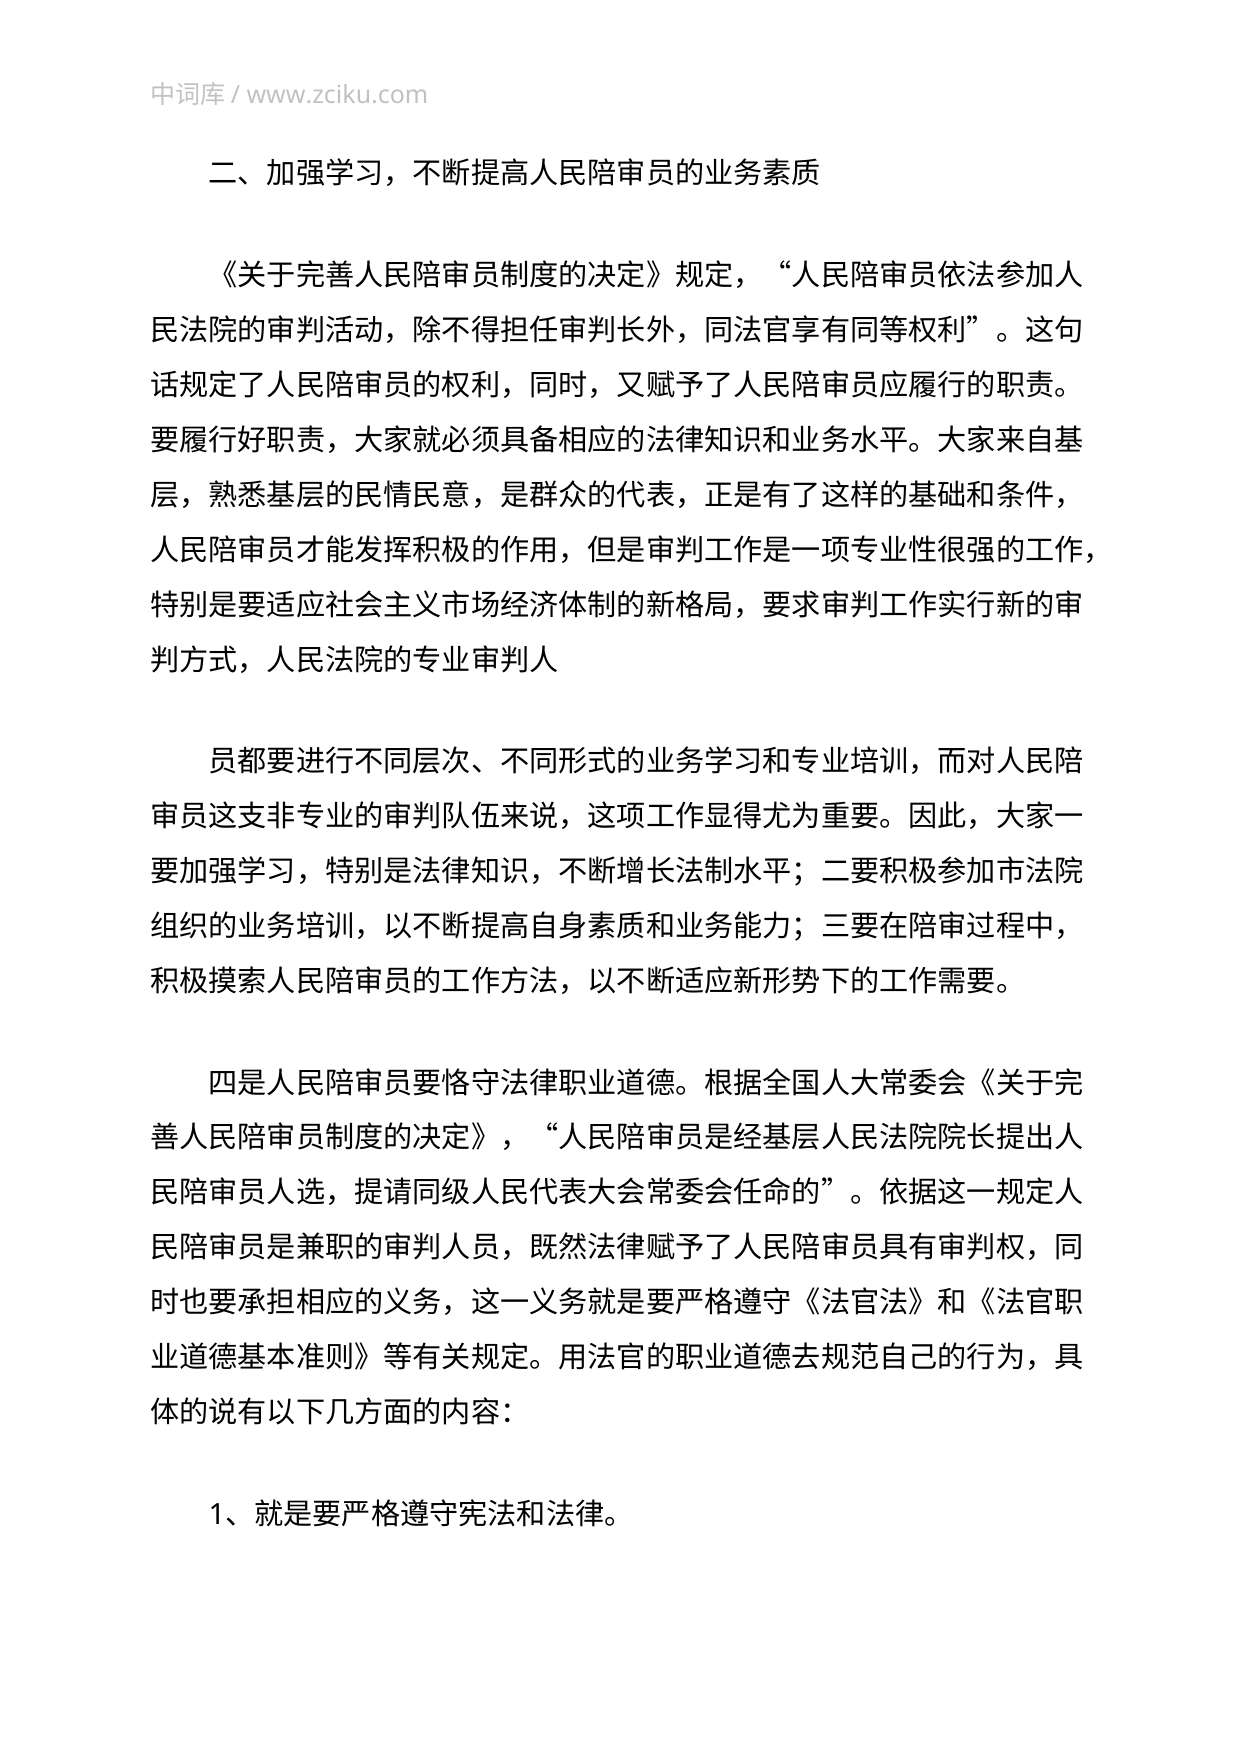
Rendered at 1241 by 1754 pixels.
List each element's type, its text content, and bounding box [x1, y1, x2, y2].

text 四是人民陪审员要恪守法律职业道德。根据全国人大常委会《关于完善人民陪审员制度的决定》，“人民陪审员是经基层人民法院院长提出人民陪审员人选，提请同级人民代表大会常委会任命的”。依据这一规定人民陪审员是兼职的审判人员，既然法律赋予了人民陪审员具有审判权，同时也要承担相应的义务，这一义务就是要严格遵守《法官法》和《法官职业道德基本准则》等有关规定。用法官的职业道德去规范自己的行为，具体的说有以下几方面的内容： [150, 1059, 1090, 1431]
text 员都要进行不同层次、不同形式的业务学习和专业培训，而对人民陪审员这支非专业的审判队伍来说，这项工作显得尤为重要。因此，大家一要加强学习，特别是法律知识，不断增长法制水平；二要积极参加市法院组织的业务培训，以不断提高自身素质和业务能力；三要在陪审过程中，积极摸索人民陪审员的工作方法，以不断适应新形势下的工作需要。 [150, 738, 1090, 1000]
text 二、加强学习，不断提高人民陪审员的业务素质 [150, 150, 1090, 192]
text 1、就是要严格遵守宪法和法律。 [150, 1490, 1090, 1533]
text 《关于完善人民陪审员制度的决定》规定，“人民陪审员依法参加人民法院的审判活动，除不得担任审判长外，同法官享有同等权利”。这句话规定了人民陪审员的权利，同时，又赋予了人民陪审员应履行的职责。要履行好职责，大家就必须具备相应的法律知识和业务水平。大家来自基层，熟悉基层的民情民意，是群众的代表，正是有了这样的基础和条件，人民陪审员才能发挥积极的作用，但是审判工作是一项专业性很强的工作，特别是要适应社会主义市场经济体制的新格局，要求审判工作实行新的审判方式，人民法院的专业审判人 [150, 252, 1090, 678]
